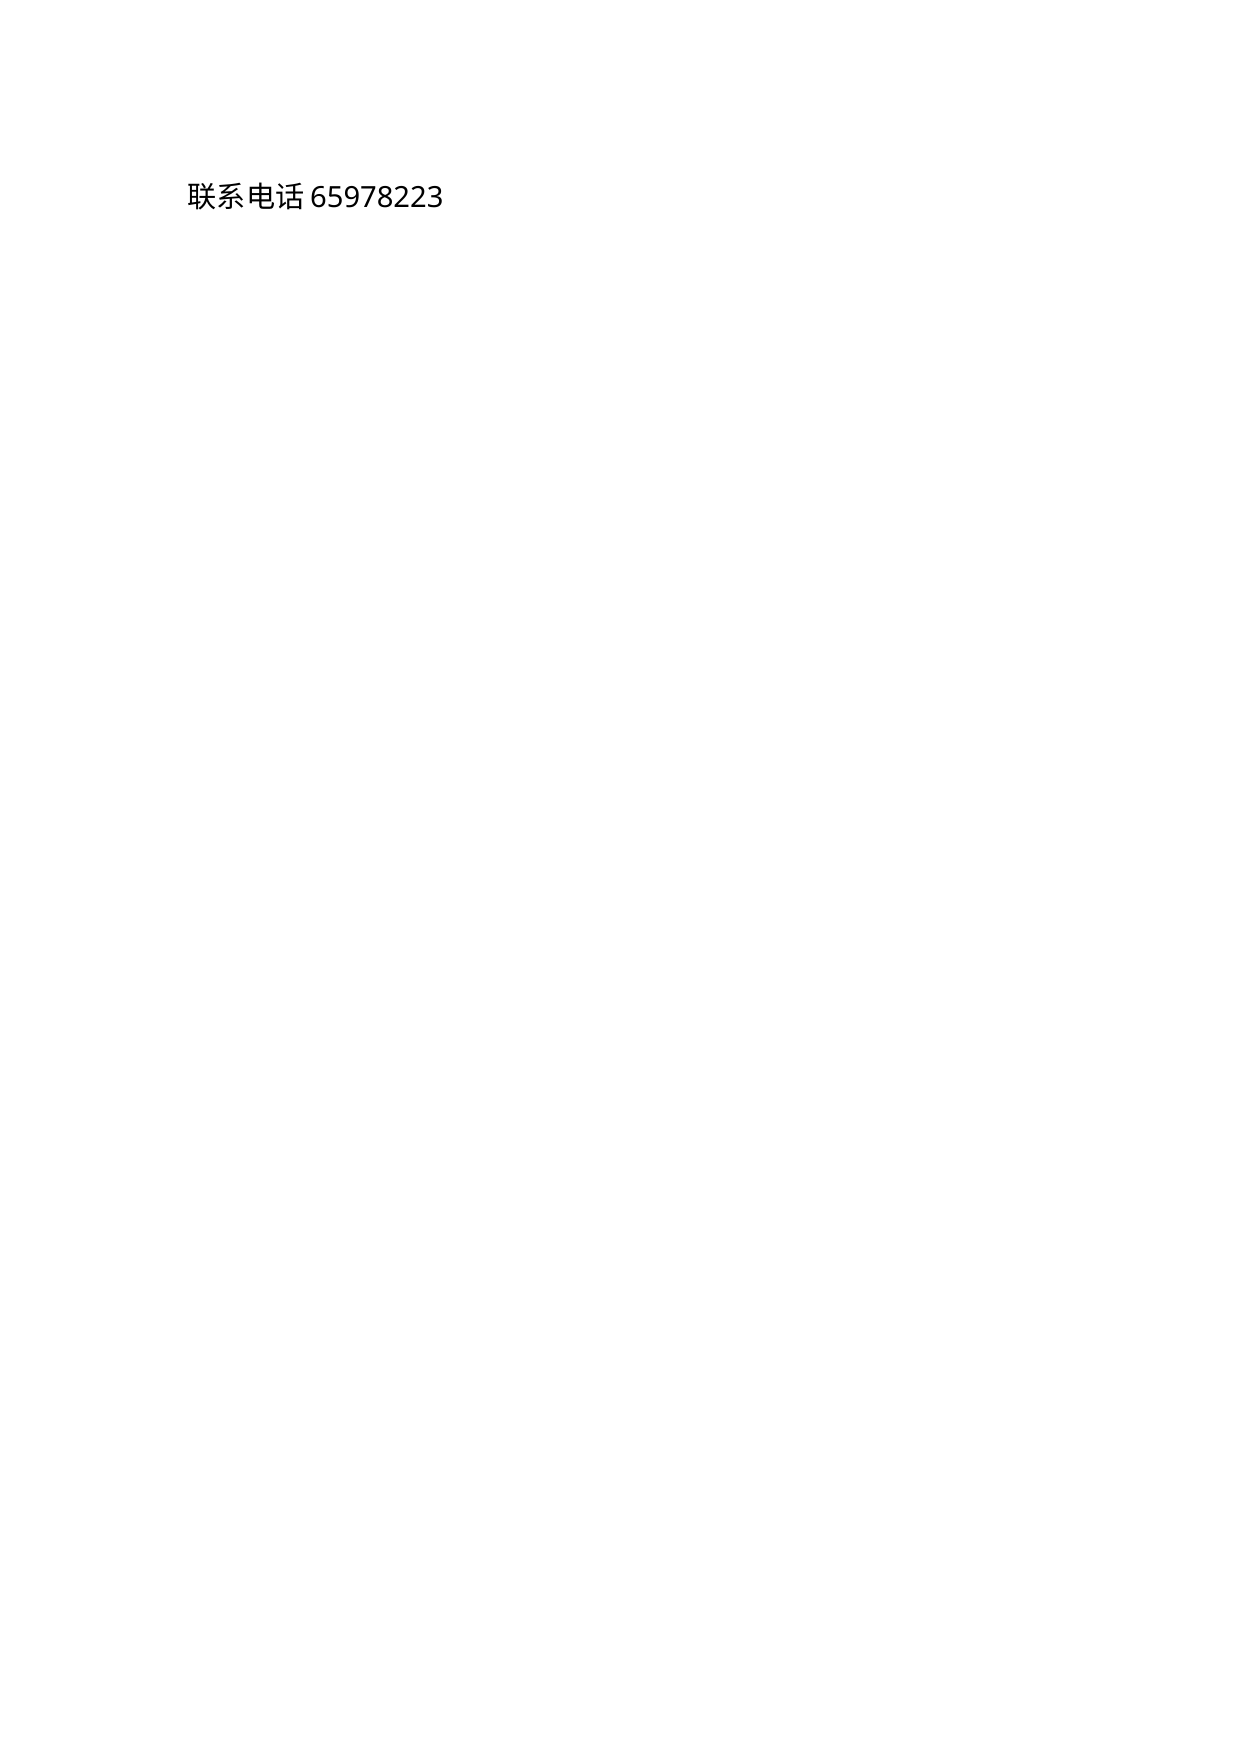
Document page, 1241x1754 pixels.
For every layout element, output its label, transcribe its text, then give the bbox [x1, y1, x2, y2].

text 联系电话65978223 [187, 162, 1053, 227]
